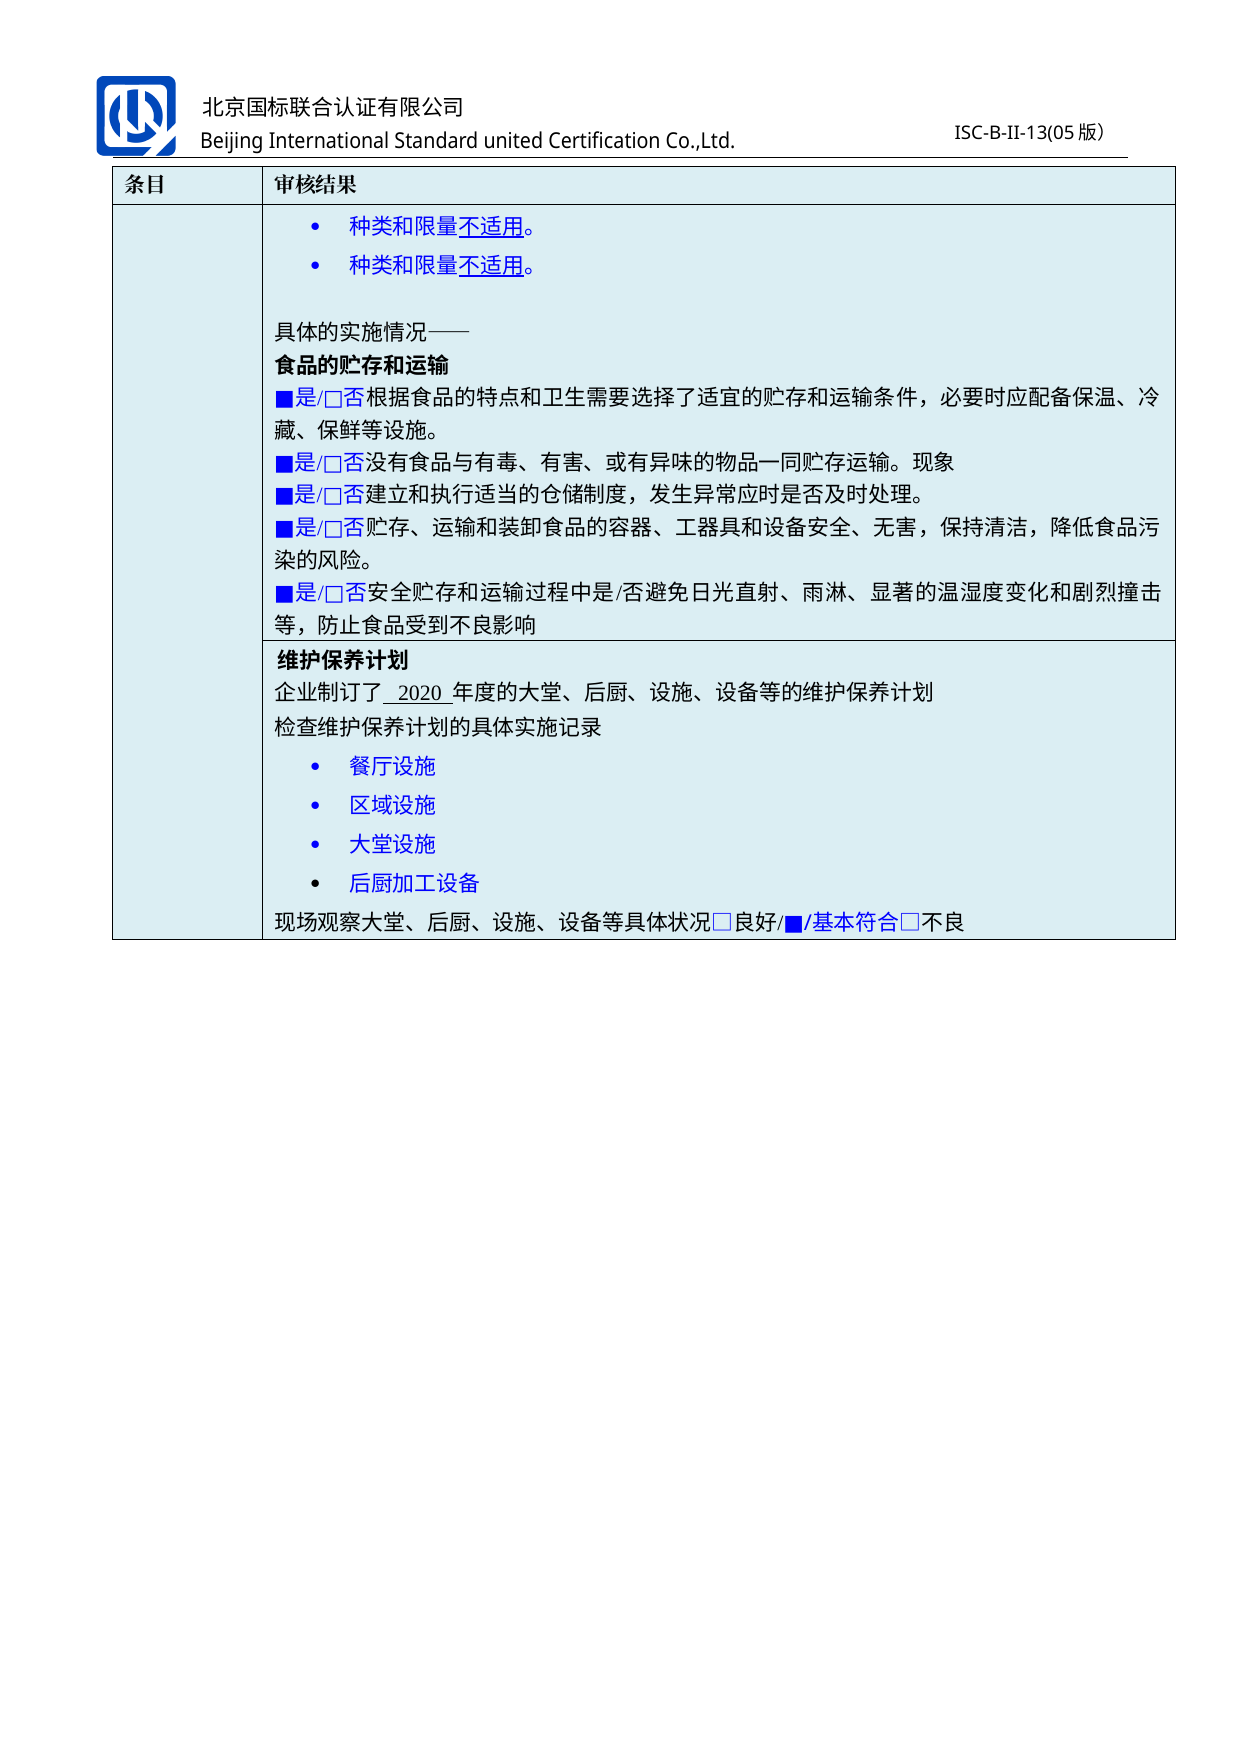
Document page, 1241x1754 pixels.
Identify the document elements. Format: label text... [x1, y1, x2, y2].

table_header 审核结果 [263, 167, 1175, 204]
table_header 条目 [113, 167, 262, 204]
table_cell 维护保养计划 企业制订了 2020 年度的大堂、后厨、设施、设备等的维护保养计划 检查维护保养计划的具体实施记录 餐厅设施 区域设施 大堂设施 后厨加工设备 现场观察大堂、后厨、设施、设备等具体状况□良好/■/基本符合□不良 [263, 641, 1175, 939]
picture [96, 76, 176, 156]
